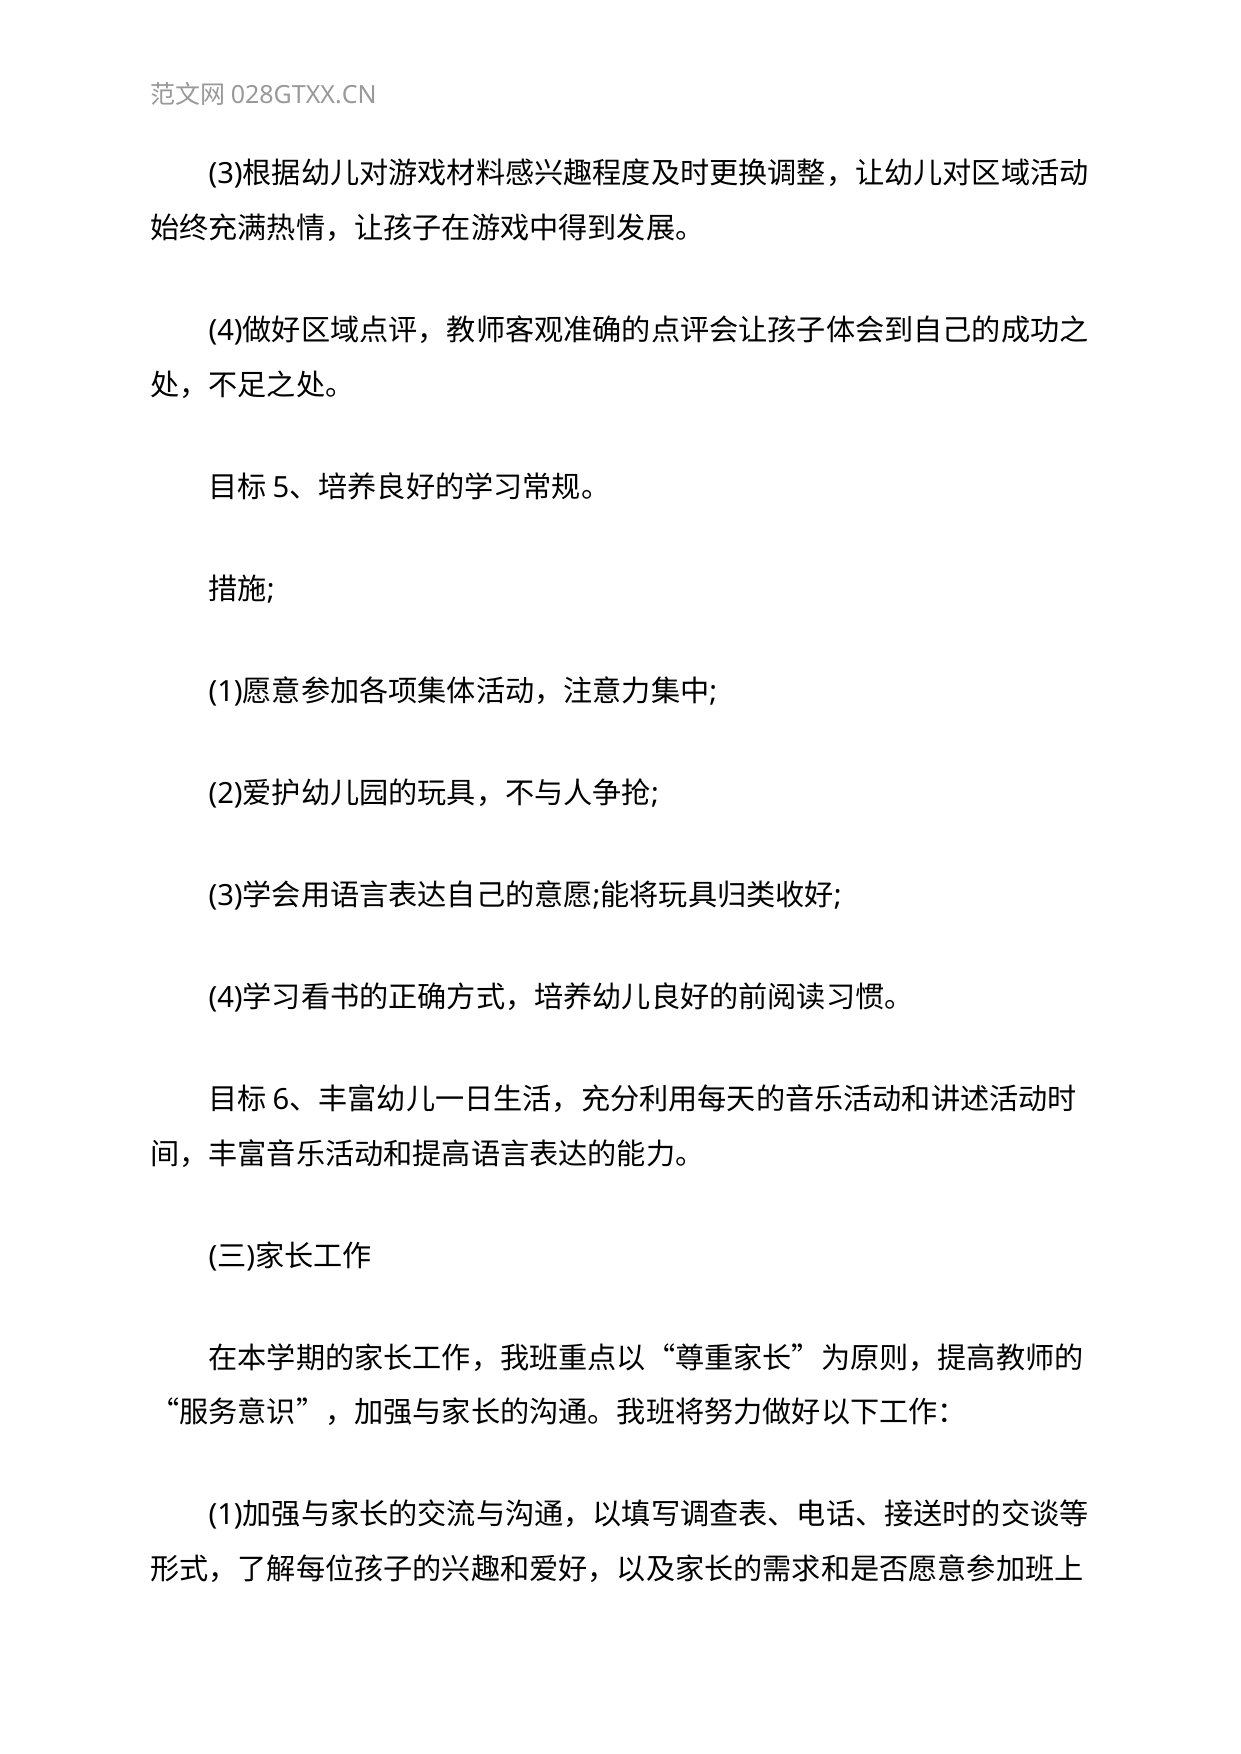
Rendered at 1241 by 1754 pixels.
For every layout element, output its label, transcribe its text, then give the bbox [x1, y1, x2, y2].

text (1)愿意参加各项集体活动，注意力集中; [150, 667, 1090, 710]
text (4)做好区域点评，教师客观准确的点评会让孩子体会到自己的成功之处，不足之处。 [150, 307, 1090, 404]
text (3)根据幼儿对游戏材料感兴趣程度及时更换调整，让幼儿对区域活动始终充满热情，让孩子在游戏中得到发展。 [150, 150, 1090, 247]
text 在本学期的家长工作，我班重点以“尊重家长”为原则，提高教师的“服务意识”，加强与家长的沟通。我班将努力做好以下工作： [150, 1334, 1090, 1431]
text 目标6、丰富幼儿一日生活，充分利用每天的音乐活动和讲述活动时间，丰富音乐活动和提高语言表达的能力。 [150, 1075, 1090, 1173]
text (2)爱护幼儿园的玩具，不与人争抢; [150, 769, 1090, 812]
text 目标5、培养良好的学习常规。 [150, 463, 1090, 506]
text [150, 1491, 1090, 1588]
text 措施; [150, 566, 1090, 608]
text (3)学会用语言表达自己的意愿;能将玩具归类收好; [150, 871, 1090, 914]
text (4)学习看书的正确方式，培养幼儿良好的前阅读习惯。 [150, 973, 1090, 1016]
text (三)家长工作 [150, 1232, 1090, 1274]
